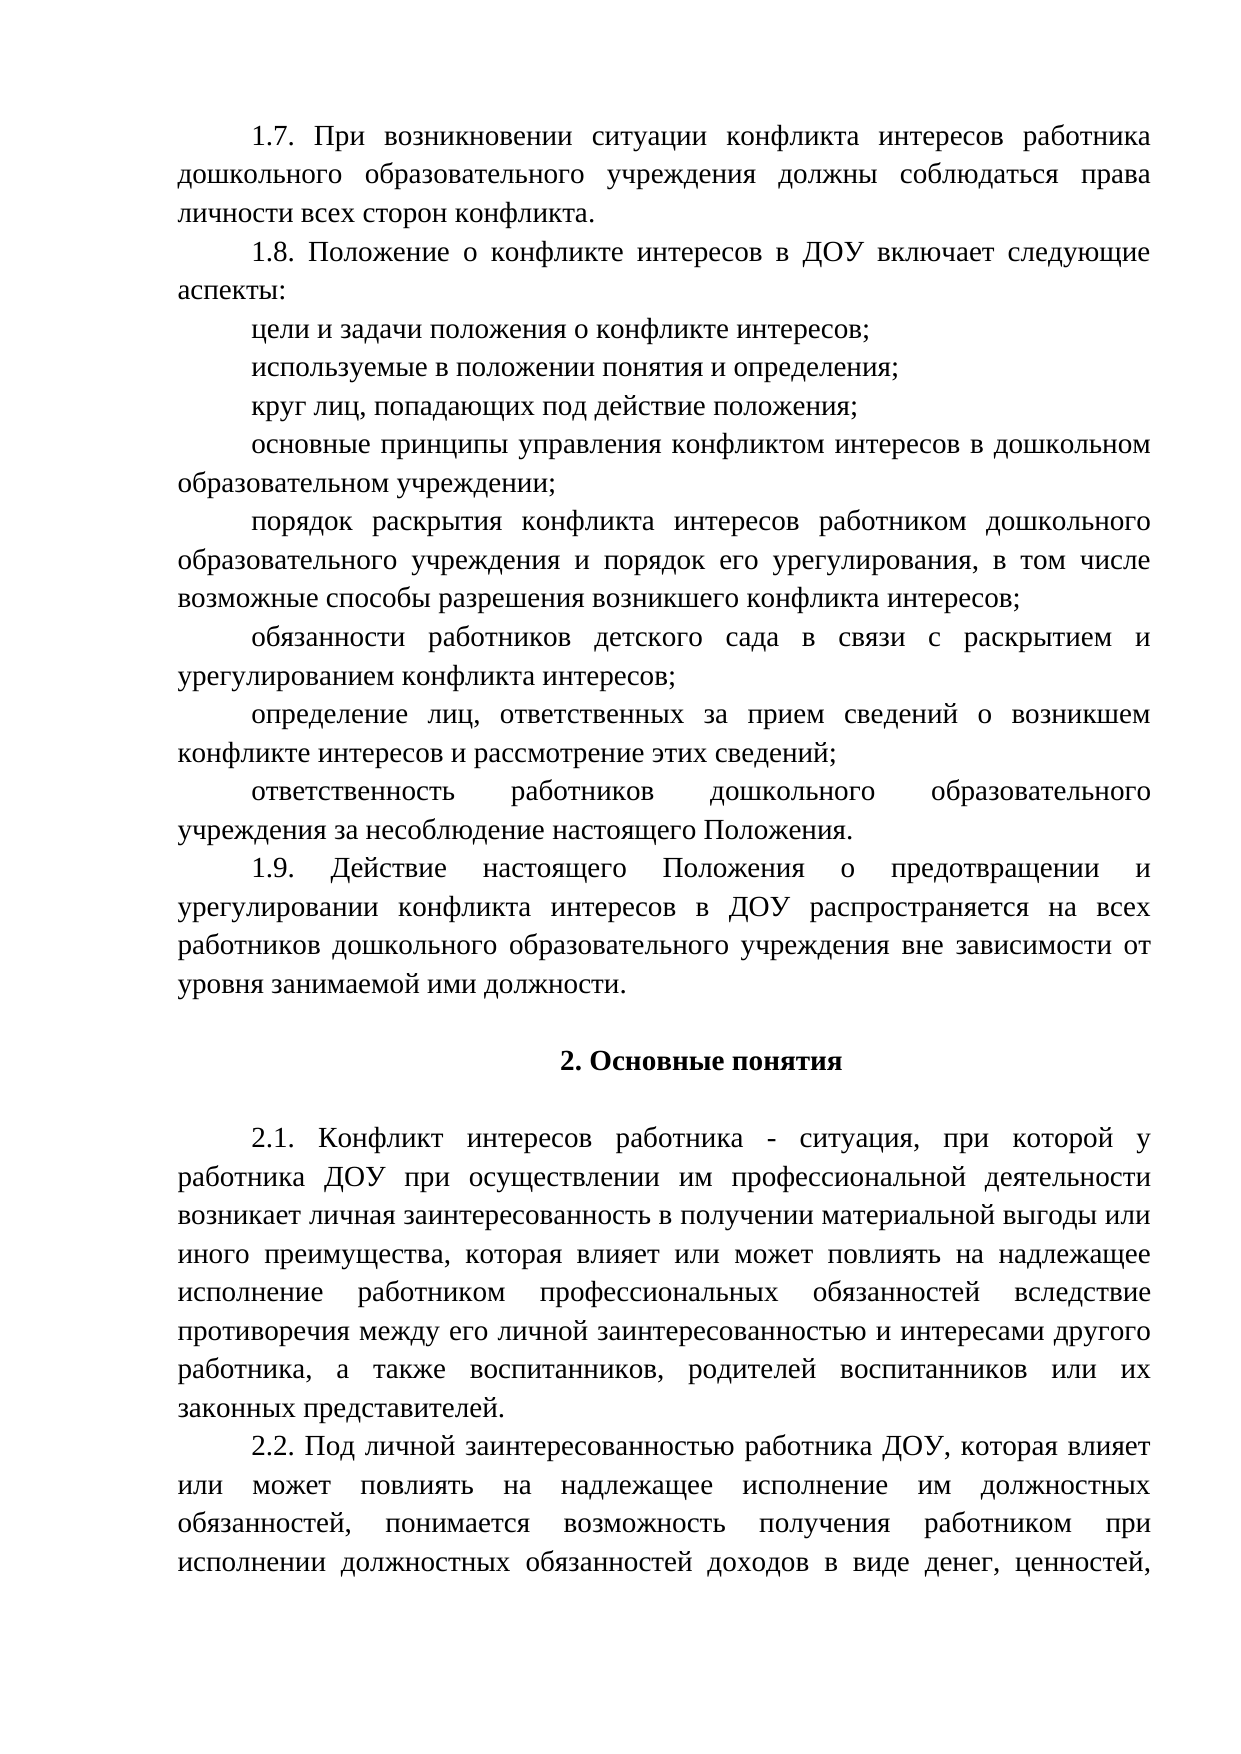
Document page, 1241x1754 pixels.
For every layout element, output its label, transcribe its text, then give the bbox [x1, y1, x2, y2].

text порядок раскрытия конфликта интересов работником дошкольного образовательного учреждения и порядок его урегулирования, в том числе возможные способы разрешения возникшего конфликта интересов; [177, 503, 1152, 614]
text цели и задачи положения о конфликте интересов; [177, 311, 1152, 344]
text обязанности работников детского сада в связи с раскрытием и урегулированием конфликта интересов; [177, 619, 1152, 691]
text 2. Основные понятия [177, 1043, 1152, 1077]
text основные принципы управления конфликтом интересов в дошкольном образовательном учреждении; [177, 426, 1152, 498]
text 1.8. Положение о конфликте интересов в ДОУ включает следующие аспекты: [177, 234, 1152, 306]
text круг лиц, попадающих под действие положения; [177, 388, 1152, 421]
text 1.7. При возникновении ситуации конфликта интересов работника дошкольного образовательного учреждения должны соблюдаться права личности всех сторон конфликта. [177, 118, 1152, 229]
text ответственность работников дошкольного образовательного учреждения за несоблюдение настоящего Положения. [177, 773, 1152, 845]
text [177, 1428, 1152, 1578]
text 2.1. Конфликт интересов работника - ситуация, при которой у работника ДОУ при осуществлении им профессиональной деятельности возникает личная заинтересованность в получении материальной выгоды или иного преимущества, которая влияет или может повлиять на надлежащее исполнение работником профессиональных обязанностей вследствие противоречия между его личной заинтересованностью и интересами другого работника, а также воспитанников, родителей воспитанников или их законных представителей. [177, 1120, 1152, 1423]
text используемые в положении понятия и определения; [177, 349, 1152, 383]
text определение лиц, ответственных за прием сведений о возникшем конфликте интересов и рассмотрение этих сведений; [177, 696, 1152, 768]
text 1.9. Действие настоящего Положения о предотвращении и урегулировании конфликта интересов в ДОУ распространяется на всех работников дошкольного образовательного учреждения вне зависимости от уровня занимаемой ими должности. [177, 850, 1152, 999]
